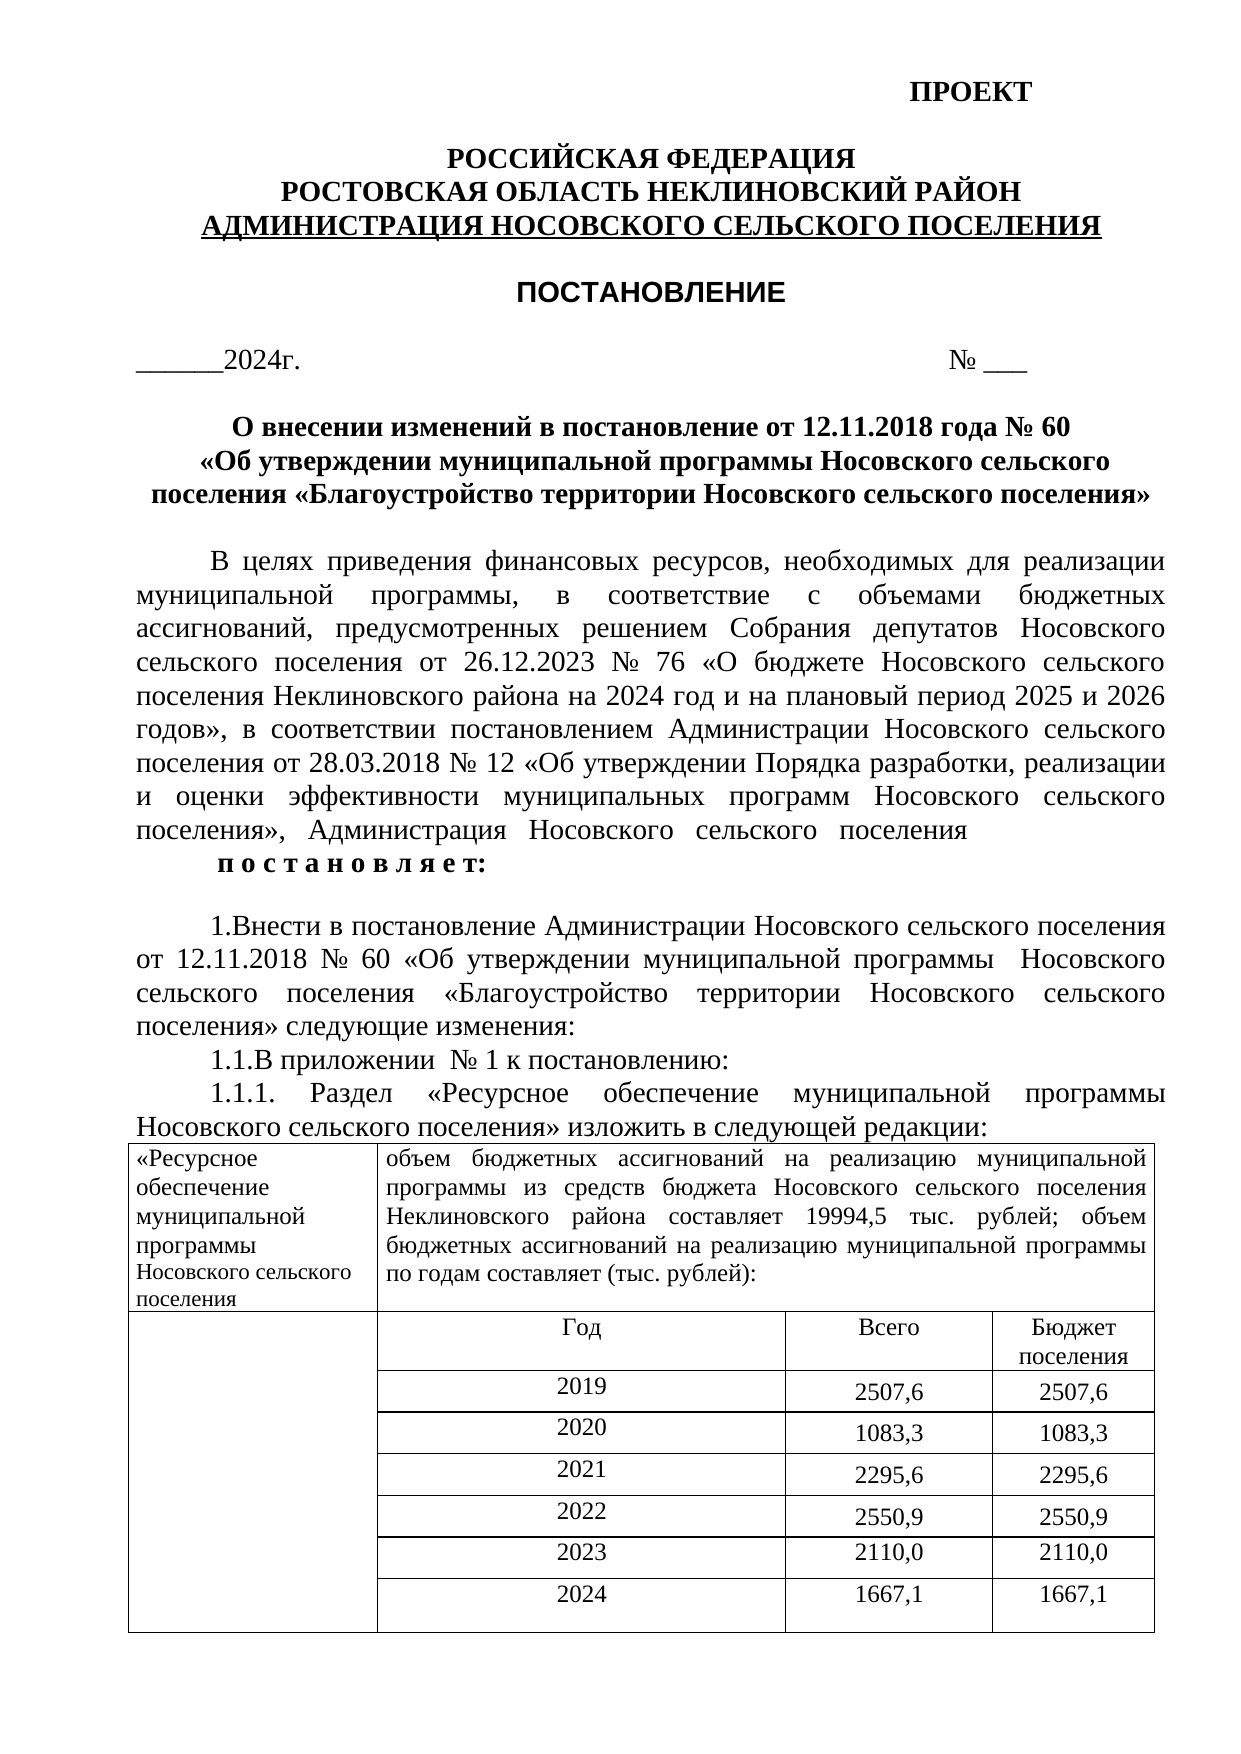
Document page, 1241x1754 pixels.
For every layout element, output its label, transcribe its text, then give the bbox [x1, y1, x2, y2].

text РОССИЙСКАЯ ФЕДЕРАЦИЯ [136, 141, 1166, 174]
table_cell 2295,6 [993, 1454, 1154, 1495]
table_cell 2507,6 [993, 1371, 1154, 1411]
text 1.Внести в постановление Администрации Носовского сельского поселения от 12.11.2018 № 60 «Об утверждении муниципальной программы Носовского сельского поселения «Благоустройство территории Носовского сельского поселения» следующие изменения: [136, 908, 1166, 1042]
table_header объем бюджетных ассигнований на реализацию муниципальной программы из средств бюджета Носовского сельского поселения Неклиновского района составляет 19994,5 тыс. рублей; объем бюджетных ассигнований на реализацию муниципальной программы по годам составляет (тыс. рублей): [378, 1144, 1154, 1311]
text п о с т а н о в л я е т: [136, 845, 1166, 879]
text ______2024г. № ___ [136, 342, 1166, 376]
table_header «Ресурсное обеспечение муниципальной программы Носовского сельского поселения [129, 1144, 377, 1311]
table_cell 2295,6 [786, 1454, 992, 1495]
table_cell Всего [786, 1312, 992, 1370]
text ПРОЕКТ [874, 74, 1166, 141]
table_cell 1667,1 [993, 1579, 1154, 1632]
table_cell 2019 [378, 1371, 785, 1411]
table_cell 2023 [378, 1538, 785, 1578]
table_cell 2020 [378, 1413, 785, 1453]
table_cell Год [378, 1312, 785, 1370]
table_cell 2021 [378, 1454, 785, 1495]
table_cell Бюджет поселения [993, 1312, 1154, 1370]
table_cell 2550,9 [993, 1496, 1154, 1536]
text О внесении изменений в постановление от 12.11.2018 года № 60 [136, 409, 1166, 443]
table_cell 2022 [378, 1496, 785, 1536]
text 1.1.1. Раздел «Ресурсное обеспечение муниципальной программы Носовского сельского поселения» изложить в следующей редакции: [136, 1075, 1166, 1142]
table_cell 1667,1 [786, 1579, 992, 1632]
table_cell 2507,6 [786, 1371, 992, 1411]
table_cell 1083,3 [786, 1413, 992, 1453]
table_cell 2110,0 [993, 1538, 1154, 1578]
table_cell 1083,3 [993, 1413, 1154, 1453]
table_cell 2024 [378, 1579, 785, 1632]
table_cell 2110,0 [786, 1538, 992, 1578]
table_cell [129, 1312, 377, 1632]
text «Об утверждении муниципальной программы Носовского сельского поселения «Благоустройство территории Носовского сельского поселения» [136, 443, 1166, 510]
text АДМИНИСТРАЦИЯ НОСОВСКОГО СЕЛЬСКОГО ПОСЕЛЕНИЯ [136, 208, 1166, 242]
text В целях приведения финансовых ресурсов, необходимых для реализации муниципальной программы, в соответствие с объемами бюджетных ассигнований, предусмотренных решением Собрания депутатов Носовского сельского поселения от 26.12.2023 № 76 «О бюджете Носовского сельского поселения Неклиновского района на 2024 год и на плановый период 2025 и 2026 годов», в соответствии постановлением Администрации Носовского сельского поселения от 28.03.2018 № 12 «Об утверждении Порядка разработки, реализации и оценки эффективности муниципальных программ Носовского сельского поселения», Администрация Носовского сельского поселения [136, 543, 1166, 845]
text РОСТОВСКАЯ ОБЛАСТЬ НЕКЛИНОВСКИЙ РАЙОН [136, 174, 1166, 208]
text 1.1.В приложении № 1 к постановлению: [136, 1042, 1166, 1075]
text ПОСТАНОВЛЕНИЕ [136, 275, 1166, 309]
table_cell 2550,9 [786, 1496, 992, 1536]
